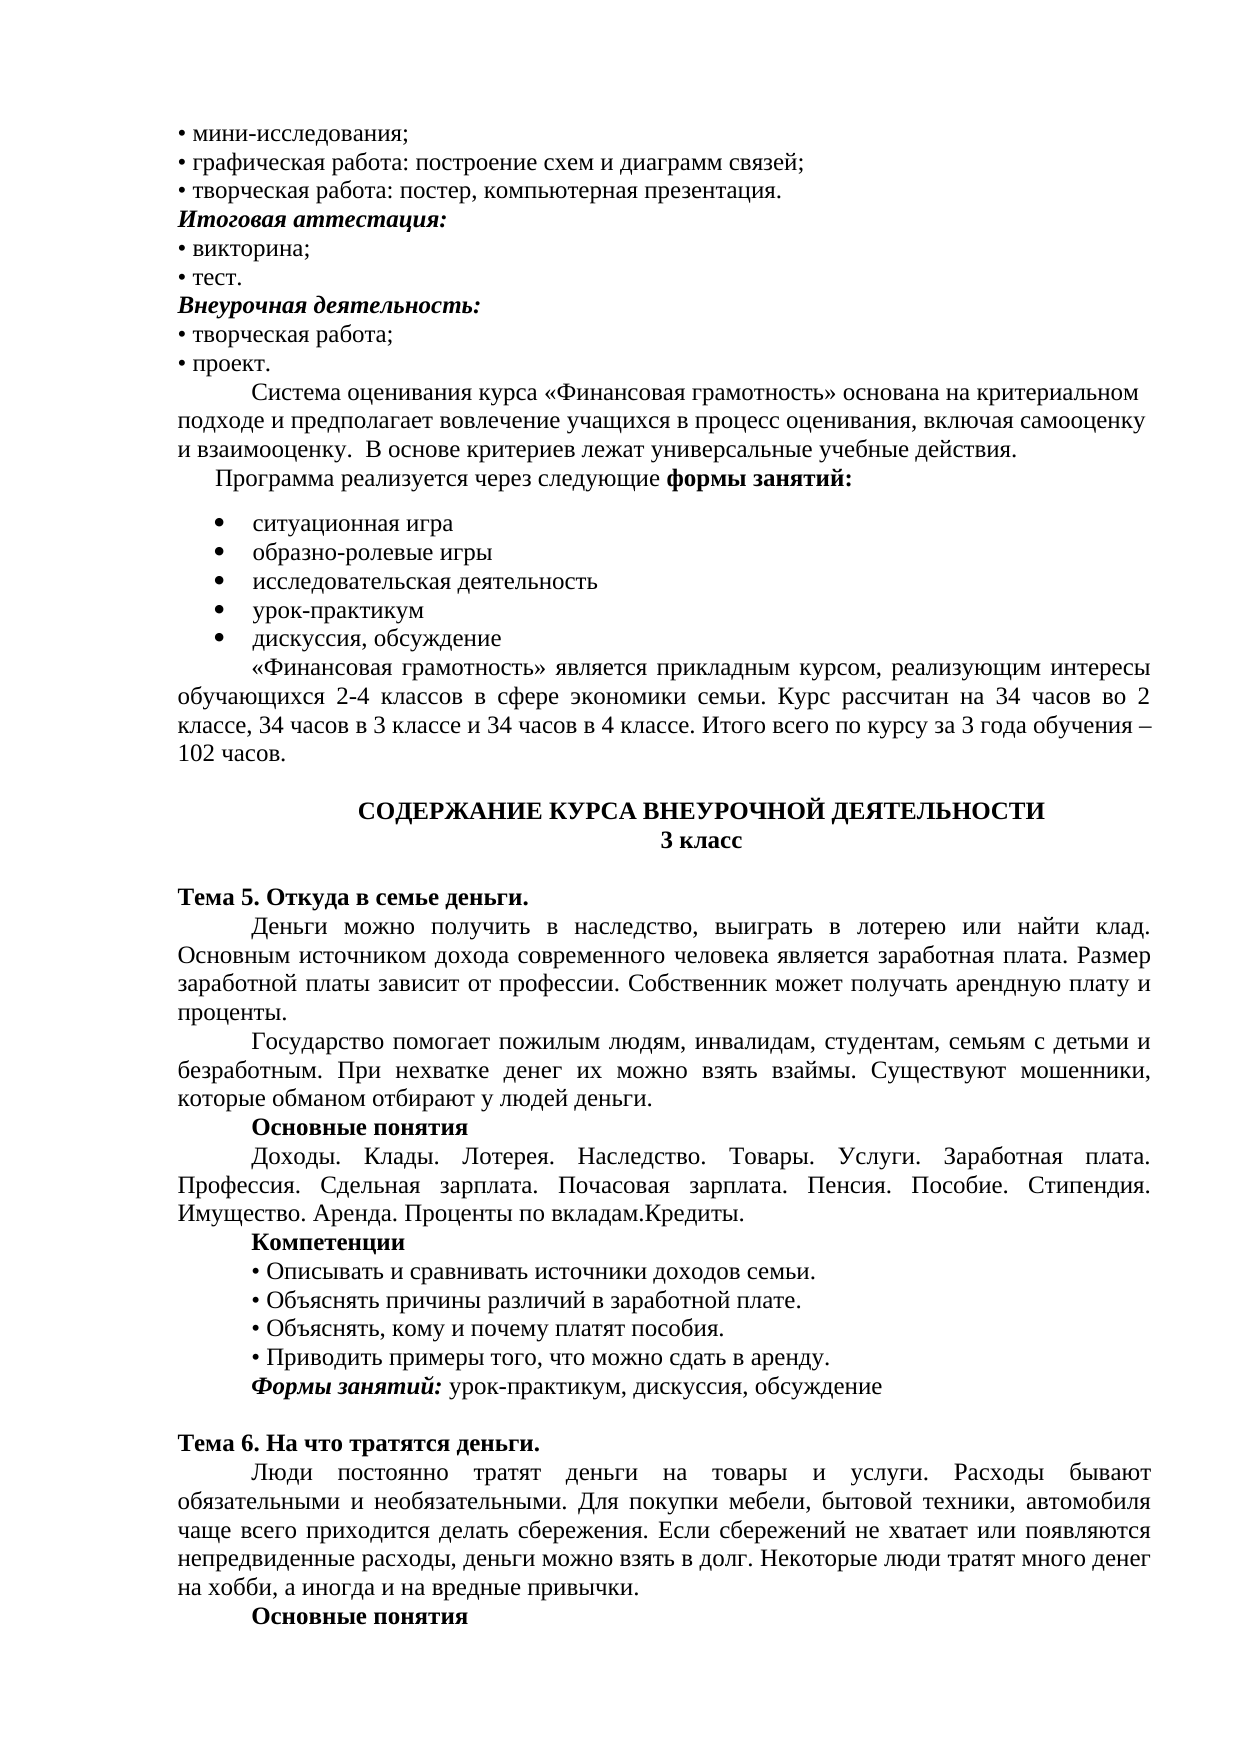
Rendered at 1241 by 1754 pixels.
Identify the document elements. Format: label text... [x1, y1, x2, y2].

text Основные понятия [177, 1112, 1152, 1141]
text • Объяснять причины различий в заработной плате. [177, 1285, 1152, 1313]
text • Объяснять, кому и почему платят пособия. [177, 1313, 1152, 1342]
text • тест. [177, 262, 1152, 291]
text Государство помогает пожилым людям, инвалидам, студентам, семьям с детьми и безработным. При нехватке денег их можно взять взаймы. Существуют мошенники, которые обманом отбирают у людей деньги. [177, 1026, 1152, 1112]
text Система оценивания курса «Финансовая грамотность» основана на критериальном подходе и предполагает вовлечение учащихся в процесс оценивания, включая самооценку и взаимооценку. В основе критериев лежат универсальные учебные действия. [177, 377, 1152, 463]
text Тема 5. Откуда в семье деньги. [177, 882, 1152, 911]
text • творческая работа: постер, компьютерная презентация. [177, 176, 1152, 204]
list исследовательская деятельность [215, 566, 1167, 595]
text Доходы. Клады. Лотерея. Наследство. Товары. Услуги. Заработная плата. Профессия. Сдельная зарплата. Почасовая зарплата. Пенсия. Пособие. Стипендия. Имущество. Аренда. Проценты по вкладам.Кредиты. [177, 1141, 1152, 1227]
list ситуационная игра [215, 508, 1167, 537]
text • Приводить примеры того, что можно сдать в аренду. [177, 1342, 1152, 1371]
text 3 класс [177, 825, 1152, 853]
text Формы занятий: урок-практикум, дискуссия, обсуждение [177, 1371, 1152, 1400]
text Тема 6. На что тратятся деньги. [177, 1428, 1152, 1457]
text Основные понятия [177, 1601, 1152, 1630]
text • творческая работа; [177, 319, 1152, 348]
text • мини-исследования; [177, 118, 1152, 147]
text «Финансовая грамотность» является прикладным курсом, реализующим интересы обучающихся 2-4 классов в сфере экономики семьи. Курс рассчитан на 34 часов во 2 классе, 34 часов в 3 классе и 34 часов в 4 классе. Итого всего по курсу за 3 года обучения – 102 часов. [177, 652, 1152, 767]
text Люди постоянно тратят деньги на товары и услуги. Расходы бывают обязательными и необязательными. Для покупки мебели, бытовой техники, автомобиля чаще всего приходится делать сбережения. Если сбережений не хватает или появляются непредвиденные расходы, деньги можно взять в долг. Некоторые люди тратят много денег на хобби, а иногда и на вредные привычки. [177, 1457, 1152, 1601]
text • викторина; [177, 233, 1152, 262]
text Внеурочная деятельность: [177, 291, 1152, 319]
text • графическая работа: построение схем и диаграмм связей; [177, 147, 1152, 176]
text СОДЕРЖАНИЕ КУРСА ВНЕУРОЧНОЙ ДЕЯТЕЛЬНОСТИ [177, 796, 1152, 825]
list дискуссия, обсуждение [215, 623, 1167, 652]
text Компетенции [177, 1227, 1152, 1256]
text Деньги можно получить в наследство, выиграть в лотерею или найти клад. Основным источником дохода современного человека является заработная плата. Размер заработной платы зависит от профессии. Собственник может получать арендную плату и проценты. [177, 911, 1152, 1026]
list урок-практикум [215, 595, 1167, 623]
text Программа реализуется через следующие формы занятий: [177, 463, 1167, 492]
list образно-ролевые игры [215, 537, 1167, 566]
text • проект. [177, 348, 1152, 377]
text Итоговая аттестация: [177, 204, 1152, 233]
text • Описывать и сравнивать источники доходов семьи. [177, 1256, 1152, 1285]
